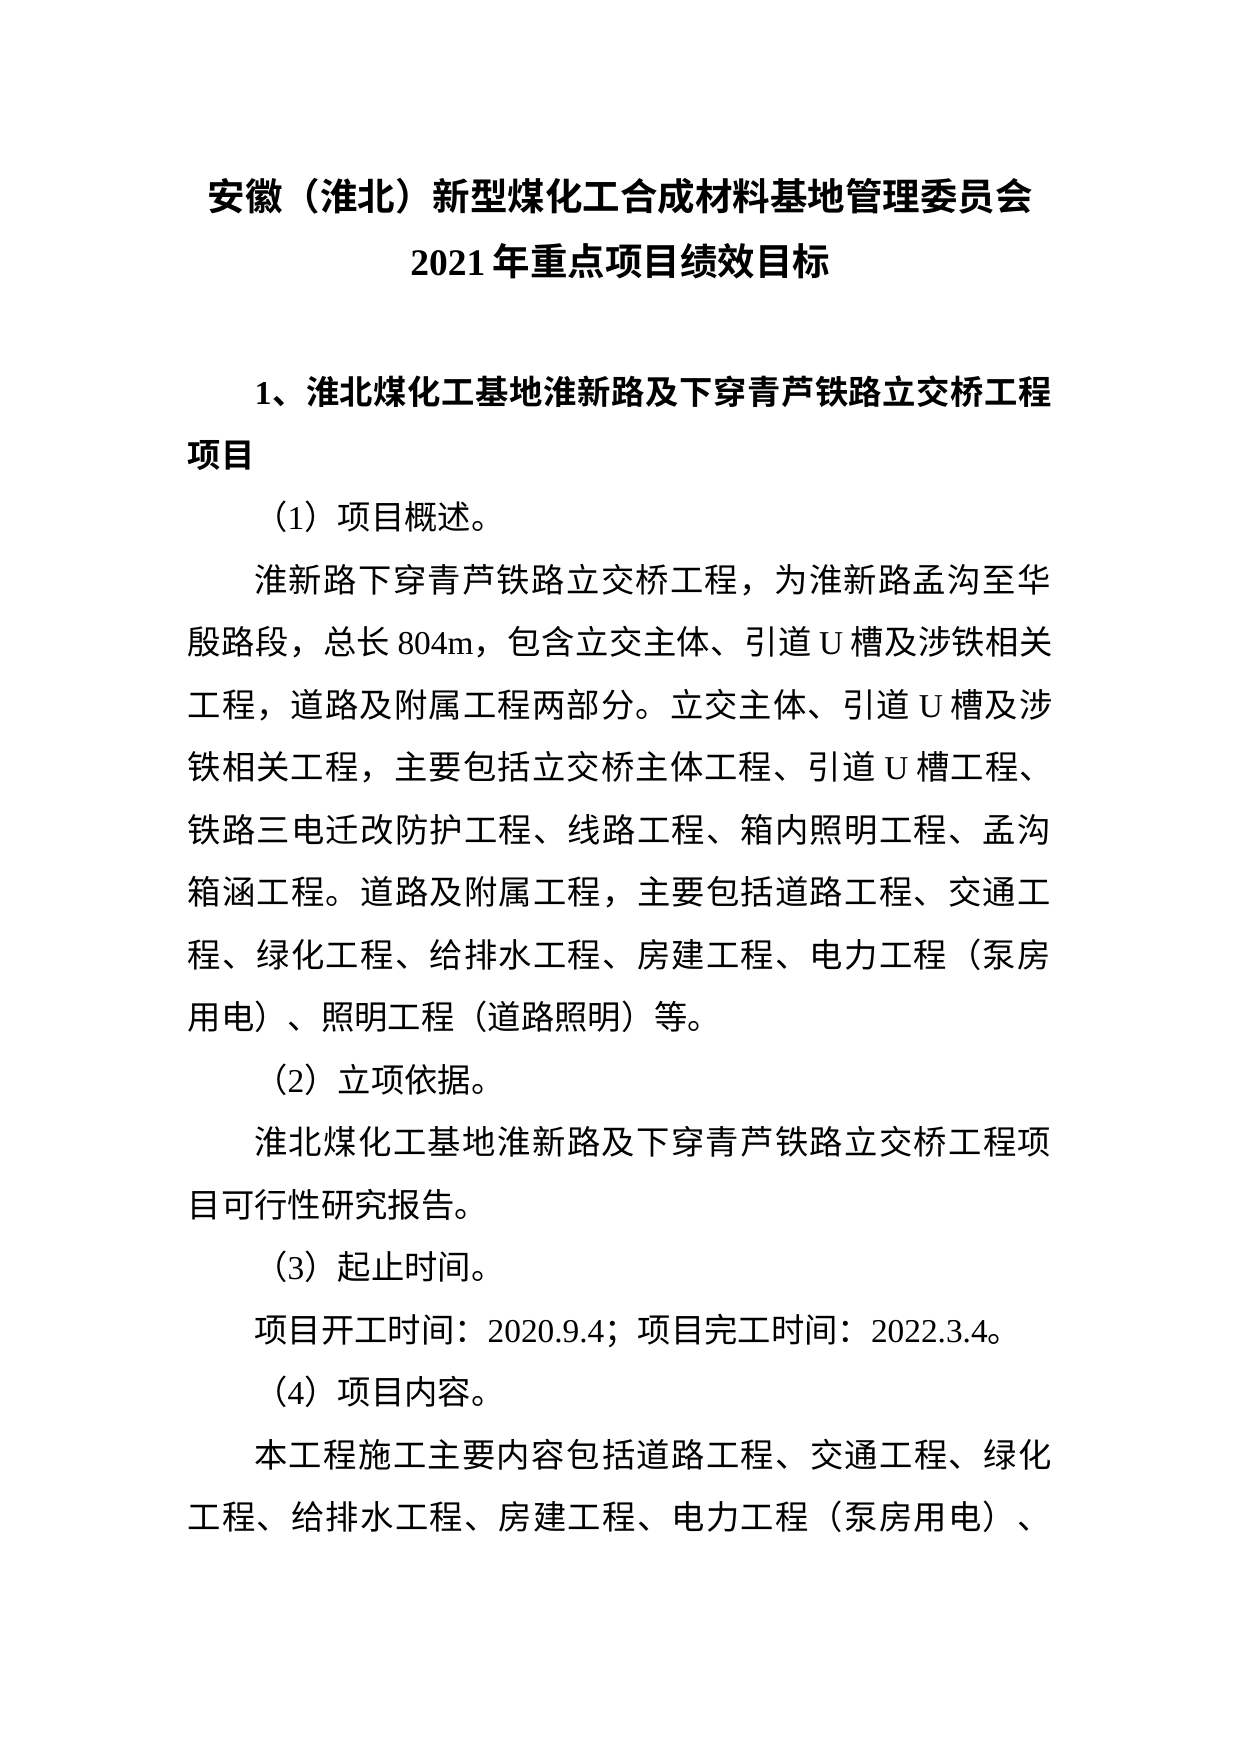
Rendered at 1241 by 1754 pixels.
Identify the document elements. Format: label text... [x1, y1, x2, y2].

text 淮新路下穿青芦铁路立交桥工程，为淮新路孟沟至华殷路段，总长804m，包含立交主体、引道U槽及涉铁相关工程，道路及附属工程两部分。立交主体、引道U槽及涉铁相关工程，主要包括立交桥主体工程、引道U槽工程、铁路三电迁改防护工程、线路工程、箱内照明工程、孟沟箱涵工程。道路及附属工程，主要包括道路工程、交通工程、绿化工程、给排水工程、房建工程、电力工程（泵房用电）、照明工程（道路照明）等。 [187, 542, 1053, 1042]
text 淮北煤化工基地淮新路及下穿青芦铁路立交桥工程项目可行性研究报告。 [187, 1104, 1053, 1229]
text 安徽（淮北）新型煤化工合成材料基地管理委员会2021年重点项目绩效目标 [187, 162, 1053, 292]
text 项目开工时间：2020.9.4；项目完工时间：2022.3.4。 [187, 1292, 1053, 1354]
text 1、淮北煤化工基地淮新路及下穿青芦铁路立交桥工程项目 [187, 354, 1053, 479]
text （4）项目内容。 [187, 1354, 1053, 1417]
text （3）起止时间。 [187, 1229, 1053, 1292]
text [187, 1417, 1053, 1542]
text （1）项目概述。 [187, 479, 1053, 542]
text （2）立项依据。 [187, 1042, 1053, 1104]
